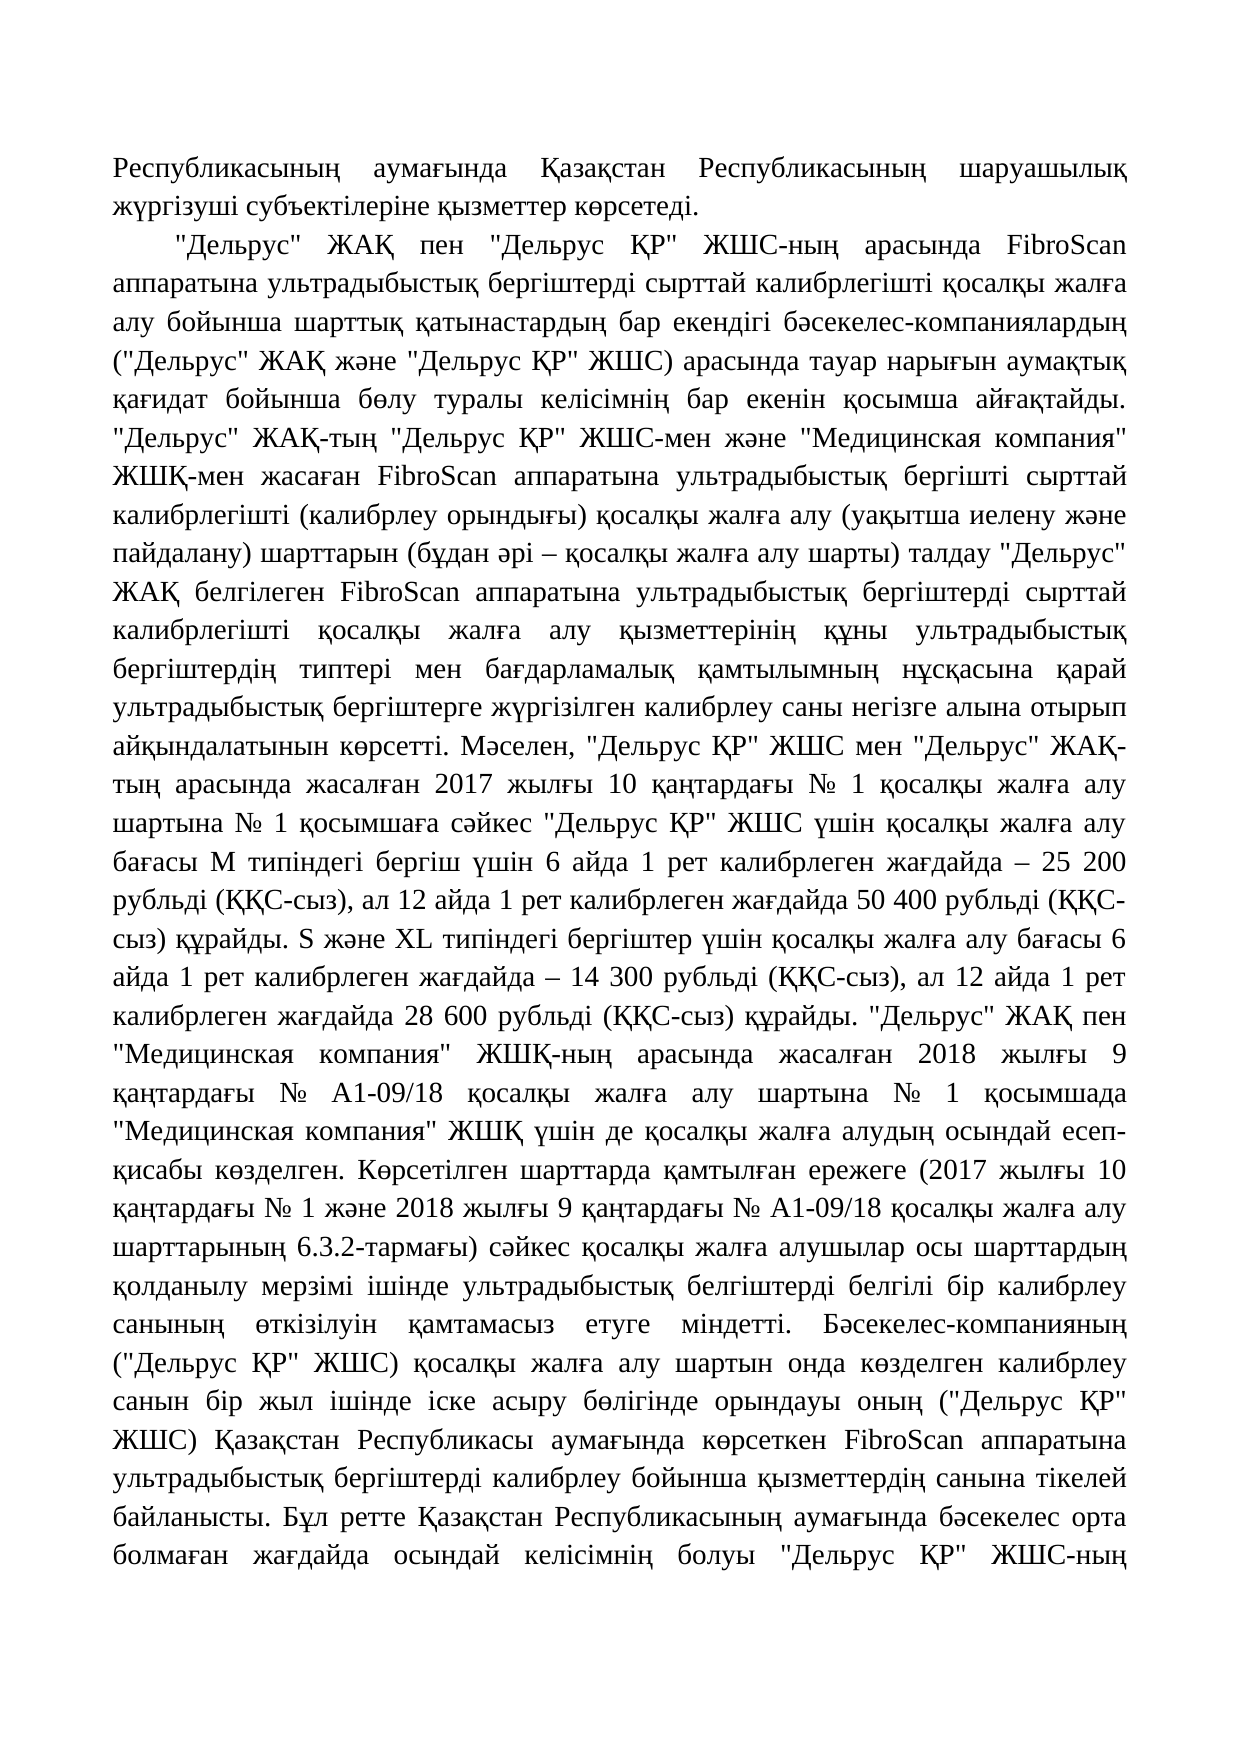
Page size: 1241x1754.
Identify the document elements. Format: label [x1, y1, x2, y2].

text [112, 227, 1128, 1571]
text [112, 150, 1128, 222]
